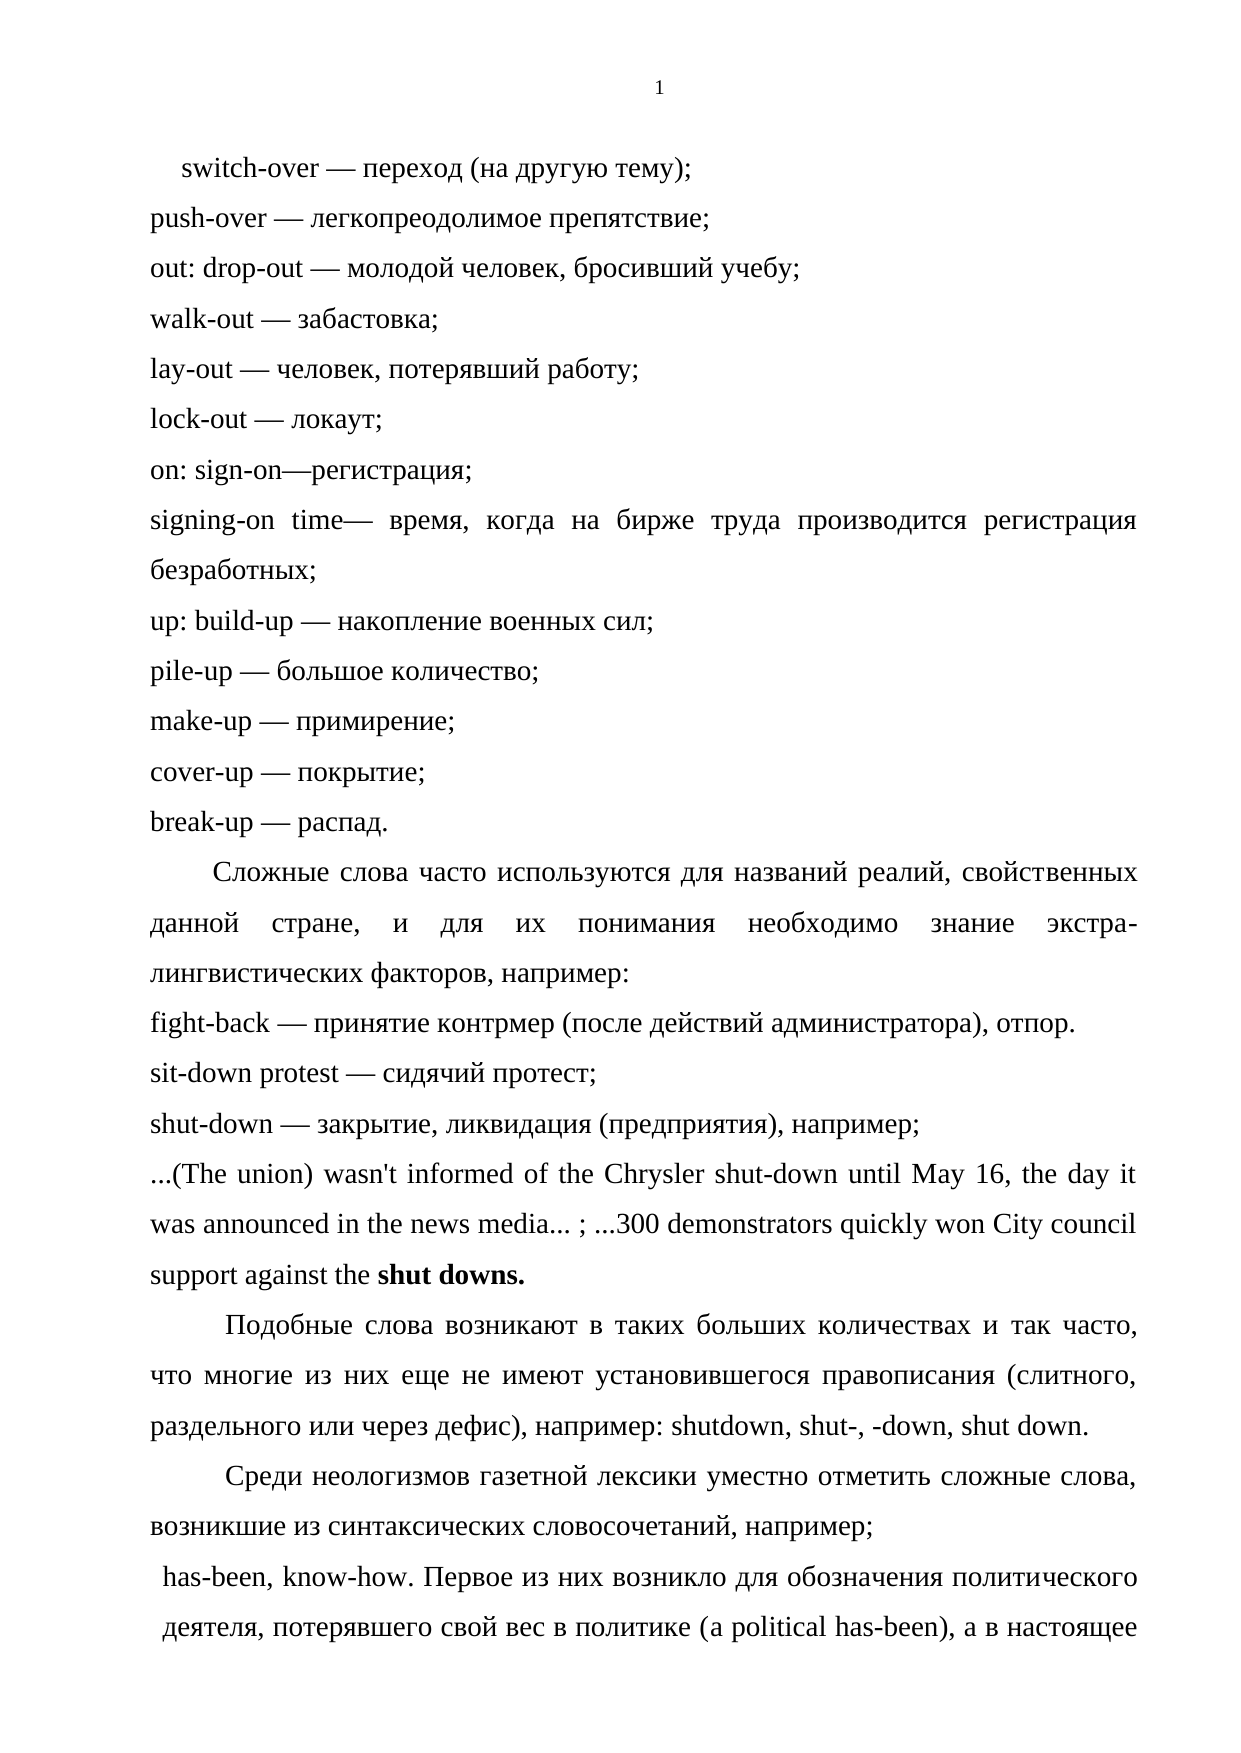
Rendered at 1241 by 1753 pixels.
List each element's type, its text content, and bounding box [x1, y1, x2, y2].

text walk-out — забастовка; [150, 301, 1138, 334]
text break-up — распад. [150, 804, 1138, 838]
text on: sign-on—регистрация; [150, 452, 1138, 485]
text make-up — примирение; [150, 703, 1138, 737]
text ...(The union) wasn't informed of the Chrysler shut-down until May 16, the day it was announced in the news media... ; ...300 demonstrators quickly won City council support against the shut downs. [150, 1156, 1138, 1290]
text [162, 1559, 1138, 1643]
text up: build-up — накопление военных сил; [150, 603, 1138, 636]
text out: drop-out — молодой человек, бросивший учебу; [150, 251, 1138, 284]
text lay-out — человек, потерявший работу; [150, 351, 1138, 385]
text push-over — легкопреодолимое препятствие; [150, 200, 1138, 234]
text shut-down — закрытие, ликвидация (предприятия), например; [150, 1106, 1138, 1139]
text cover-up — покрытие; [150, 754, 1138, 787]
text fight-back — принятие контрмер (после действий администратора), отпор. [150, 1005, 1138, 1039]
text signing-on time— время, когда на бирже труда производится регистрация безработных; [150, 502, 1138, 586]
text switch-over — переход (на другую тему); [150, 150, 1138, 183]
text Подобные слова возникают в таких больших количествах и так часто, что многие из них еще не имеют установившегося правописания (слитного, раздельного или через дефис), например: shutdown, shut-, -down, shut down. [150, 1307, 1138, 1441]
text Среди неологизмов газетной лексики уместно отметить сложные слова, возникшие из синтаксических словосочетаний, например; [150, 1458, 1138, 1542]
text Сложные слова часто используются для названий реалий, свойственных данной стране, и для их понимания необходимо знание экстралингвистических факторов, например: [150, 854, 1138, 988]
text sit-down protest — сидячий протест; [150, 1056, 1138, 1089]
text lock-out — локаут; [150, 402, 1138, 435]
text pile-up — большое количество; [150, 653, 1138, 687]
